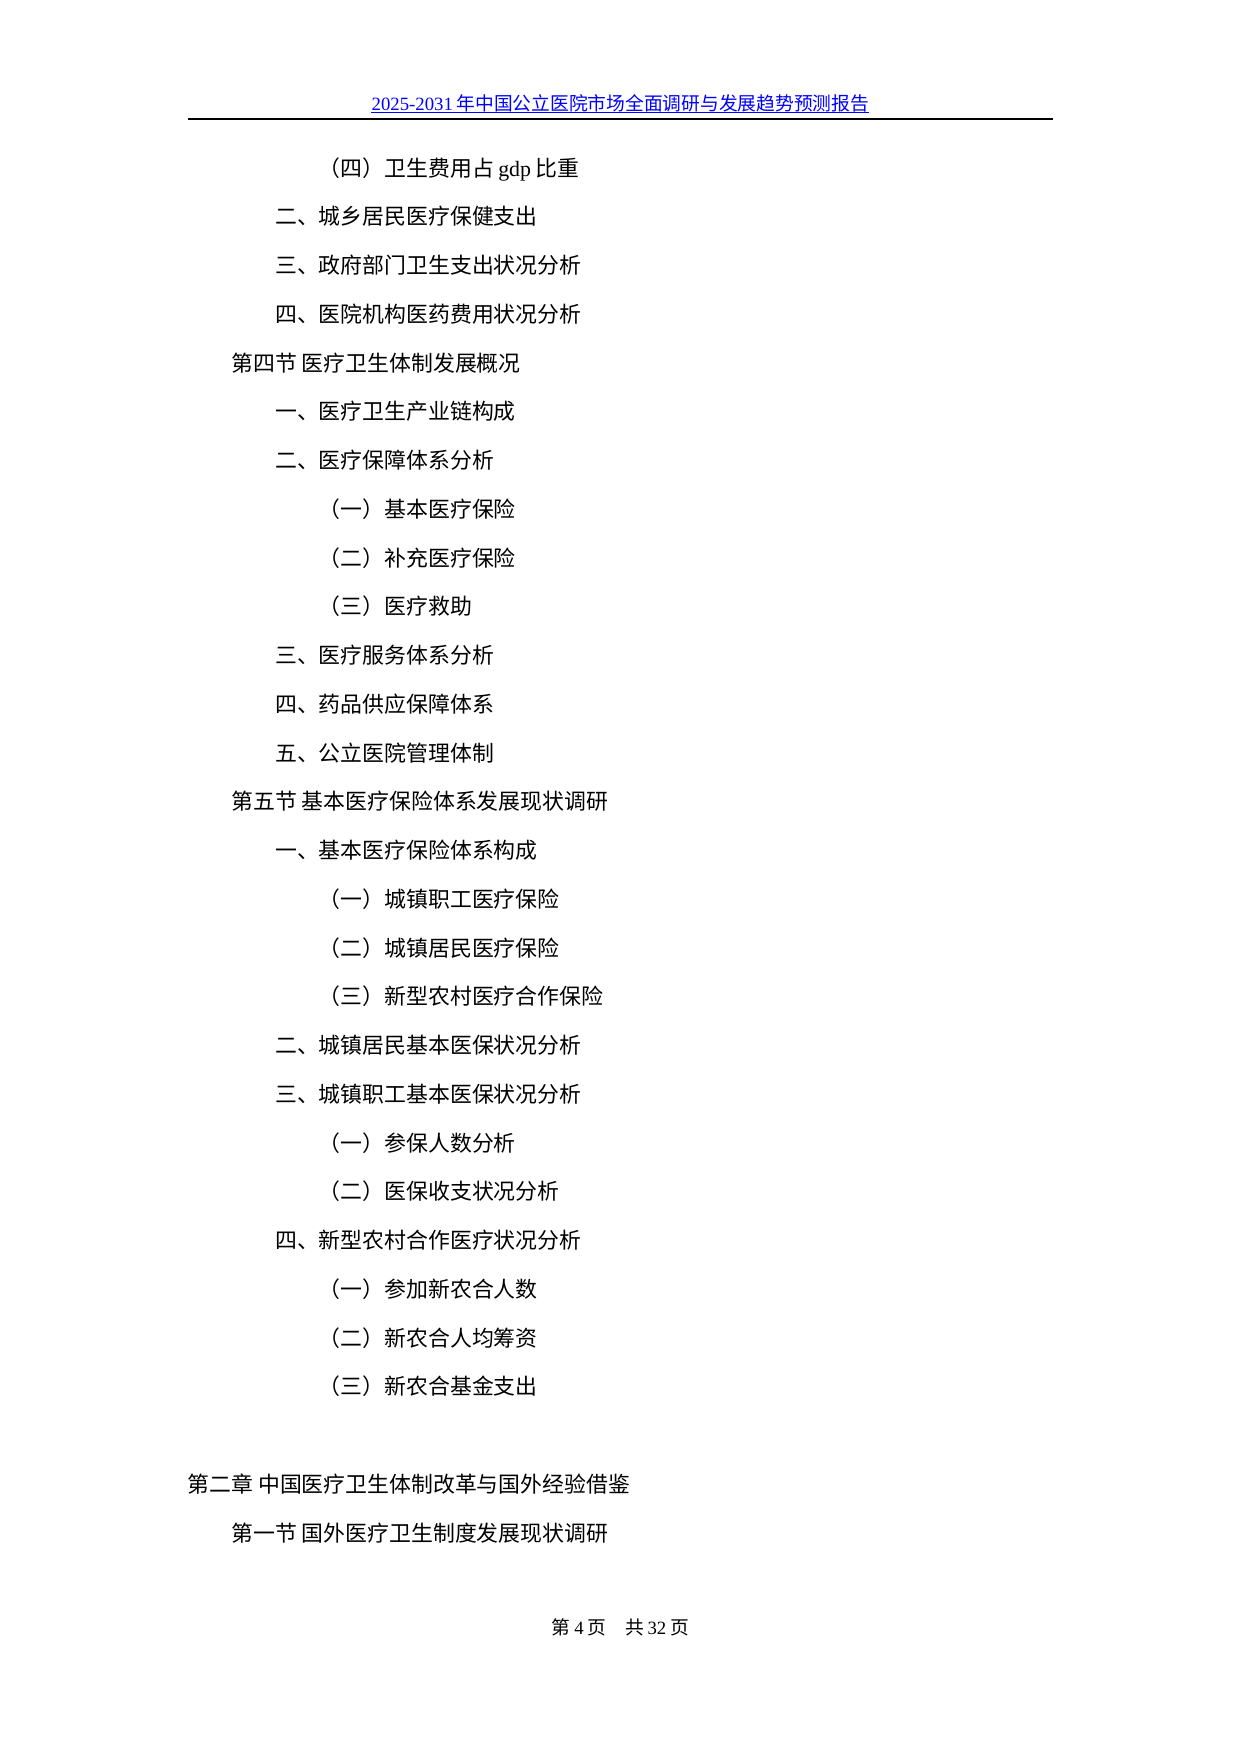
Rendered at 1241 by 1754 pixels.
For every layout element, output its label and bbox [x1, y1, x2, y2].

text [187, 150, 1053, 1548]
